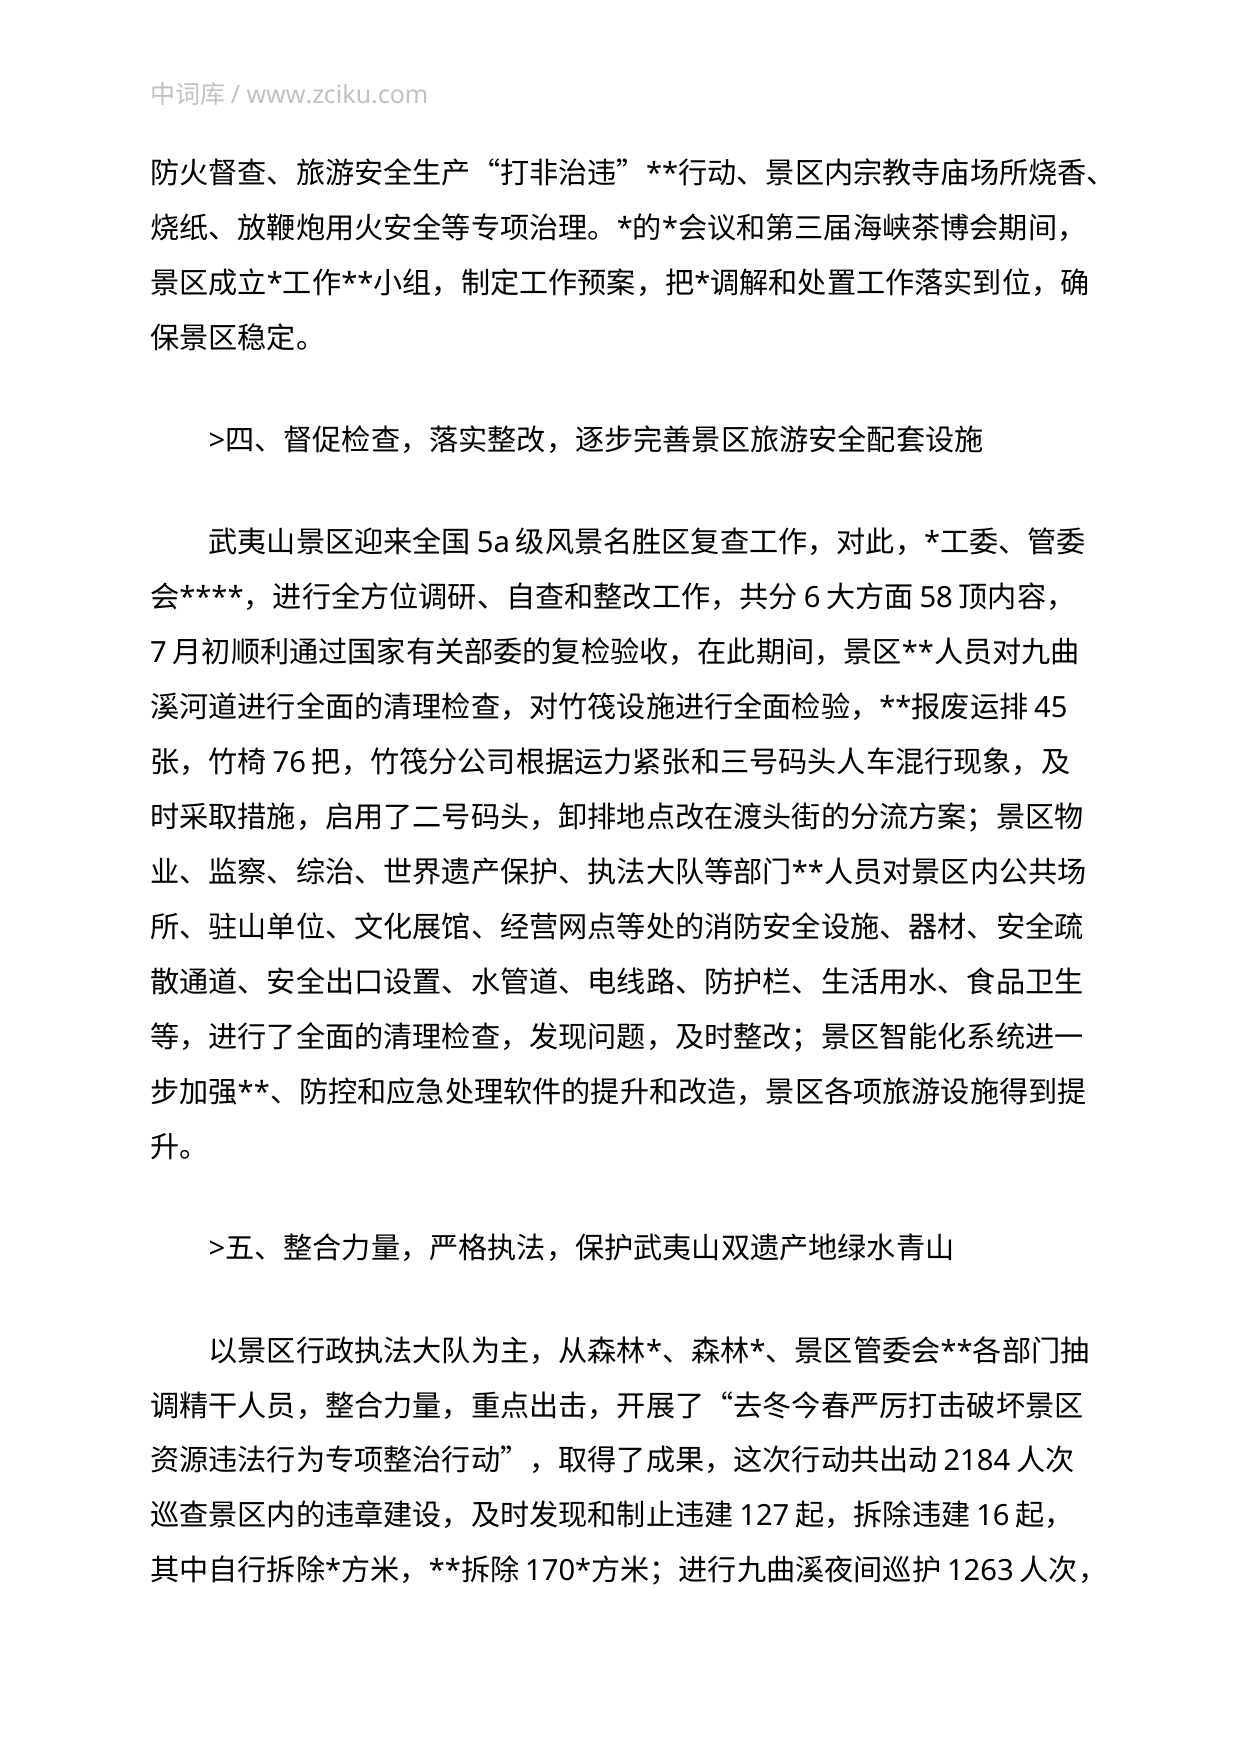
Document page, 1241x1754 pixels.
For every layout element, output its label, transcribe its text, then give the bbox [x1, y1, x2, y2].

text 武夷山景区迎来全国5a级风景名胜区复查工作，对此，*工委、管委会****，进行全方位调研、自查和整改工作，共分6大方面58顶内容，7月初顺利通过国家有关部委的复检验收，在此期间，景区**人员对九曲溪河道进行全面的清理检查，对竹筏设施进行全面检验，**报废运排45张，竹椅76把，竹筏分公司根据运力紧张和三号码头人车混行现象，及时采取措施，启用了二号码头，卸排地点改在渡头街的分流方案；景区物业、监察、综治、世界遗产保护、执法大队等部门**人员对景区内公共场所、驻山单位、文化展馆、经营网点等处的消防安全设施、器材、安全疏散通道、安全出口设置、水管道、电线路、防护栏、生活用水、食品卫生等，进行了全面的清理检查，发现问题，及时整改；景区智能化系统进一步加强**、防控和应急处理软件的提升和改造，景区各项旅游设施得到提升。 [150, 519, 1090, 1166]
text >四、督促检查，落实整改，逐步完善景区旅游安全配套设施 [150, 417, 1090, 459]
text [150, 150, 1090, 357]
text >五、整合力量，严格执法，保护武夷山双遗产地绿水青山 [150, 1225, 1090, 1267]
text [150, 1327, 1090, 1589]
